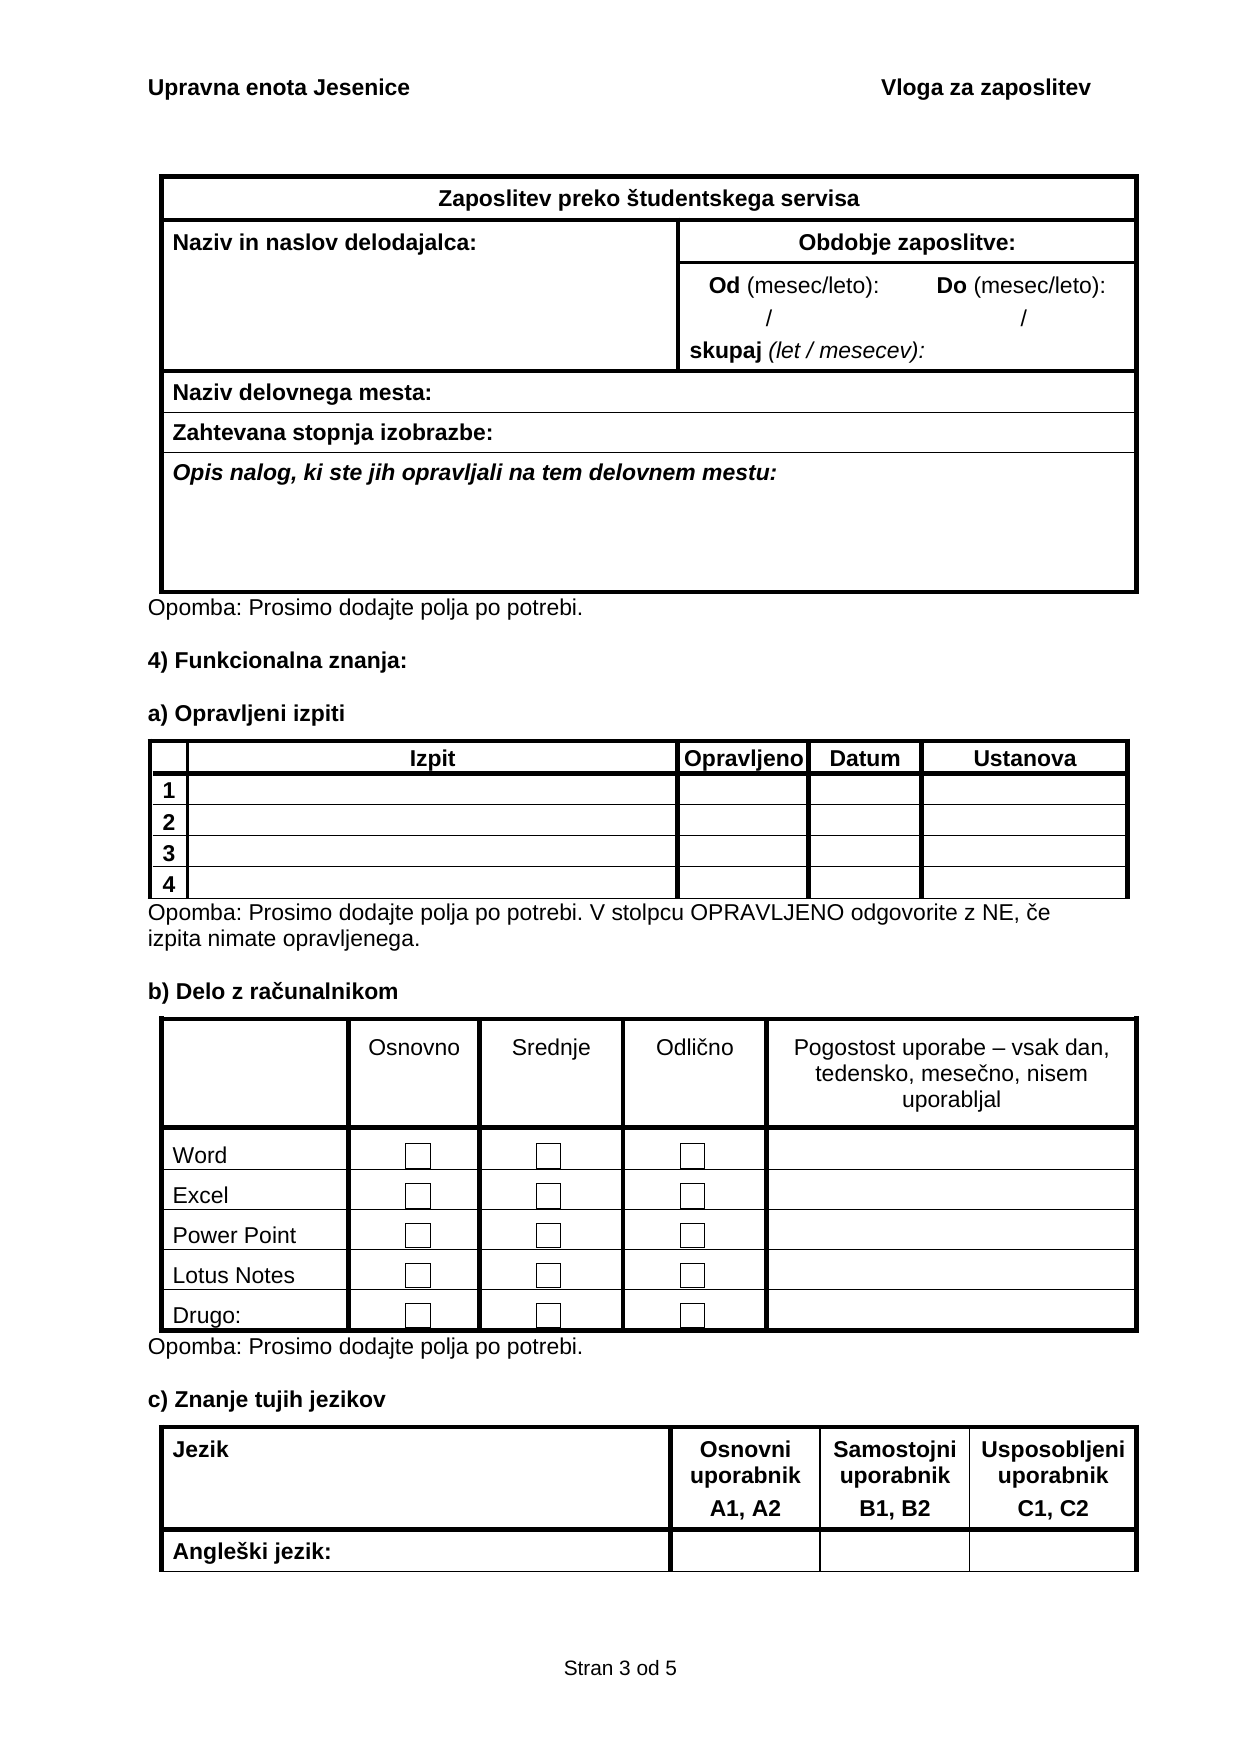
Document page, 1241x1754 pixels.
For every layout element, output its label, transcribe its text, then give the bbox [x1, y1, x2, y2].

table_cell [351, 1130, 477, 1169]
table_cell Obdobje zaposlitve: [680, 222, 1134, 261]
table_cell [680, 776, 806, 804]
table_cell [769, 1130, 1134, 1169]
table_cell [680, 836, 806, 866]
table_header Opravljeno [680, 743, 806, 771]
table_cell [811, 776, 919, 804]
table_cell [625, 1290, 764, 1328]
table_header Datum [811, 743, 919, 771]
table_header Usposobljeni uporabnik C1, C2 [970, 1429, 1134, 1527]
table_cell [673, 1532, 819, 1571]
text Opomba: Prosimo dodajte polja po potrebi. [148, 594, 1092, 621]
table_cell Naziv delovnega mesta: [164, 373, 1134, 412]
table_cell 4 [152, 867, 186, 897]
text 4) Funkcionalna znanja: [148, 647, 1092, 673]
table_cell [189, 776, 675, 804]
table_header Srednje [482, 1021, 621, 1125]
table_header Osnovni uporabnik A1, A2 [673, 1429, 819, 1527]
table_cell [625, 1250, 764, 1288]
table_cell [189, 836, 675, 866]
table_cell [351, 1170, 477, 1209]
table_cell [482, 1170, 621, 1209]
table_cell [811, 836, 919, 866]
table_cell [769, 1210, 1134, 1248]
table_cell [164, 1532, 668, 1571]
table_cell [351, 1290, 477, 1328]
table_cell 3 [152, 836, 186, 866]
table_header Samostojni uporabnik B1, B2 [821, 1429, 969, 1527]
table_cell [924, 836, 1125, 866]
table_header [152, 743, 186, 771]
table_header Zaposlitev preko študentskega servisa [164, 179, 1134, 218]
table_cell Lotus Notes [164, 1250, 346, 1288]
table_header Osnovno [351, 1021, 477, 1125]
table_cell [189, 805, 675, 835]
table_header Izpit [189, 743, 675, 771]
table_cell [351, 1210, 477, 1248]
text b) Delo z računalnikom [148, 978, 1092, 1004]
table_cell [482, 1290, 621, 1328]
table_cell [924, 867, 1125, 897]
table_cell Naziv in naslov delodajalca: [164, 222, 676, 368]
table_cell [811, 867, 919, 897]
table_cell Opis nalog, ki ste jih opravljali na tem delovnem mestu: [164, 453, 1134, 589]
table_cell [769, 1250, 1134, 1288]
text a) Opravljeni izpiti [148, 700, 1092, 726]
table_cell [924, 776, 1125, 804]
table_cell [482, 1130, 621, 1169]
table_cell Drugo: [164, 1290, 346, 1328]
table_cell [625, 1170, 764, 1209]
table_cell [680, 805, 806, 835]
text c) Znanje tujih jezikov [148, 1386, 1092, 1412]
table_cell [482, 1250, 621, 1288]
table_cell [189, 867, 675, 897]
text Opomba: Prosimo dodajte polja po potrebi. V stolpcu OPRAVLJENO odgovorite z NE, če izpita nimate opravljenega. [148, 899, 1092, 951]
table_header Jezik [164, 1429, 668, 1527]
table_header Pogostost uporabe – vsak dan, tedensko, mesečno, nisem uporabljal [769, 1021, 1134, 1125]
table_cell [970, 1532, 1134, 1571]
table_cell 1 [152, 772, 186, 804]
text Opomba: Prosimo dodajte polja po potrebi. [148, 1333, 1092, 1359]
table_cell Zahtevana stopnja izobrazbe: [164, 413, 1134, 452]
table_cell Excel [164, 1170, 346, 1209]
table_cell [811, 805, 919, 835]
table_cell [625, 1210, 764, 1248]
table_cell [769, 1170, 1134, 1209]
table_header Odlično [625, 1021, 764, 1125]
table_cell [351, 1250, 477, 1288]
table_cell [769, 1290, 1134, 1328]
table_cell [482, 1210, 621, 1248]
table_cell [625, 1130, 764, 1169]
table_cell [680, 264, 1134, 368]
table_cell [680, 867, 806, 897]
table_cell Power Point [164, 1210, 346, 1248]
table_header [164, 1021, 346, 1125]
table_cell 2 [152, 805, 186, 835]
table_header Ustanova [924, 743, 1125, 771]
table_cell [821, 1532, 969, 1571]
table_cell [924, 805, 1125, 835]
table_cell Word [164, 1130, 346, 1169]
